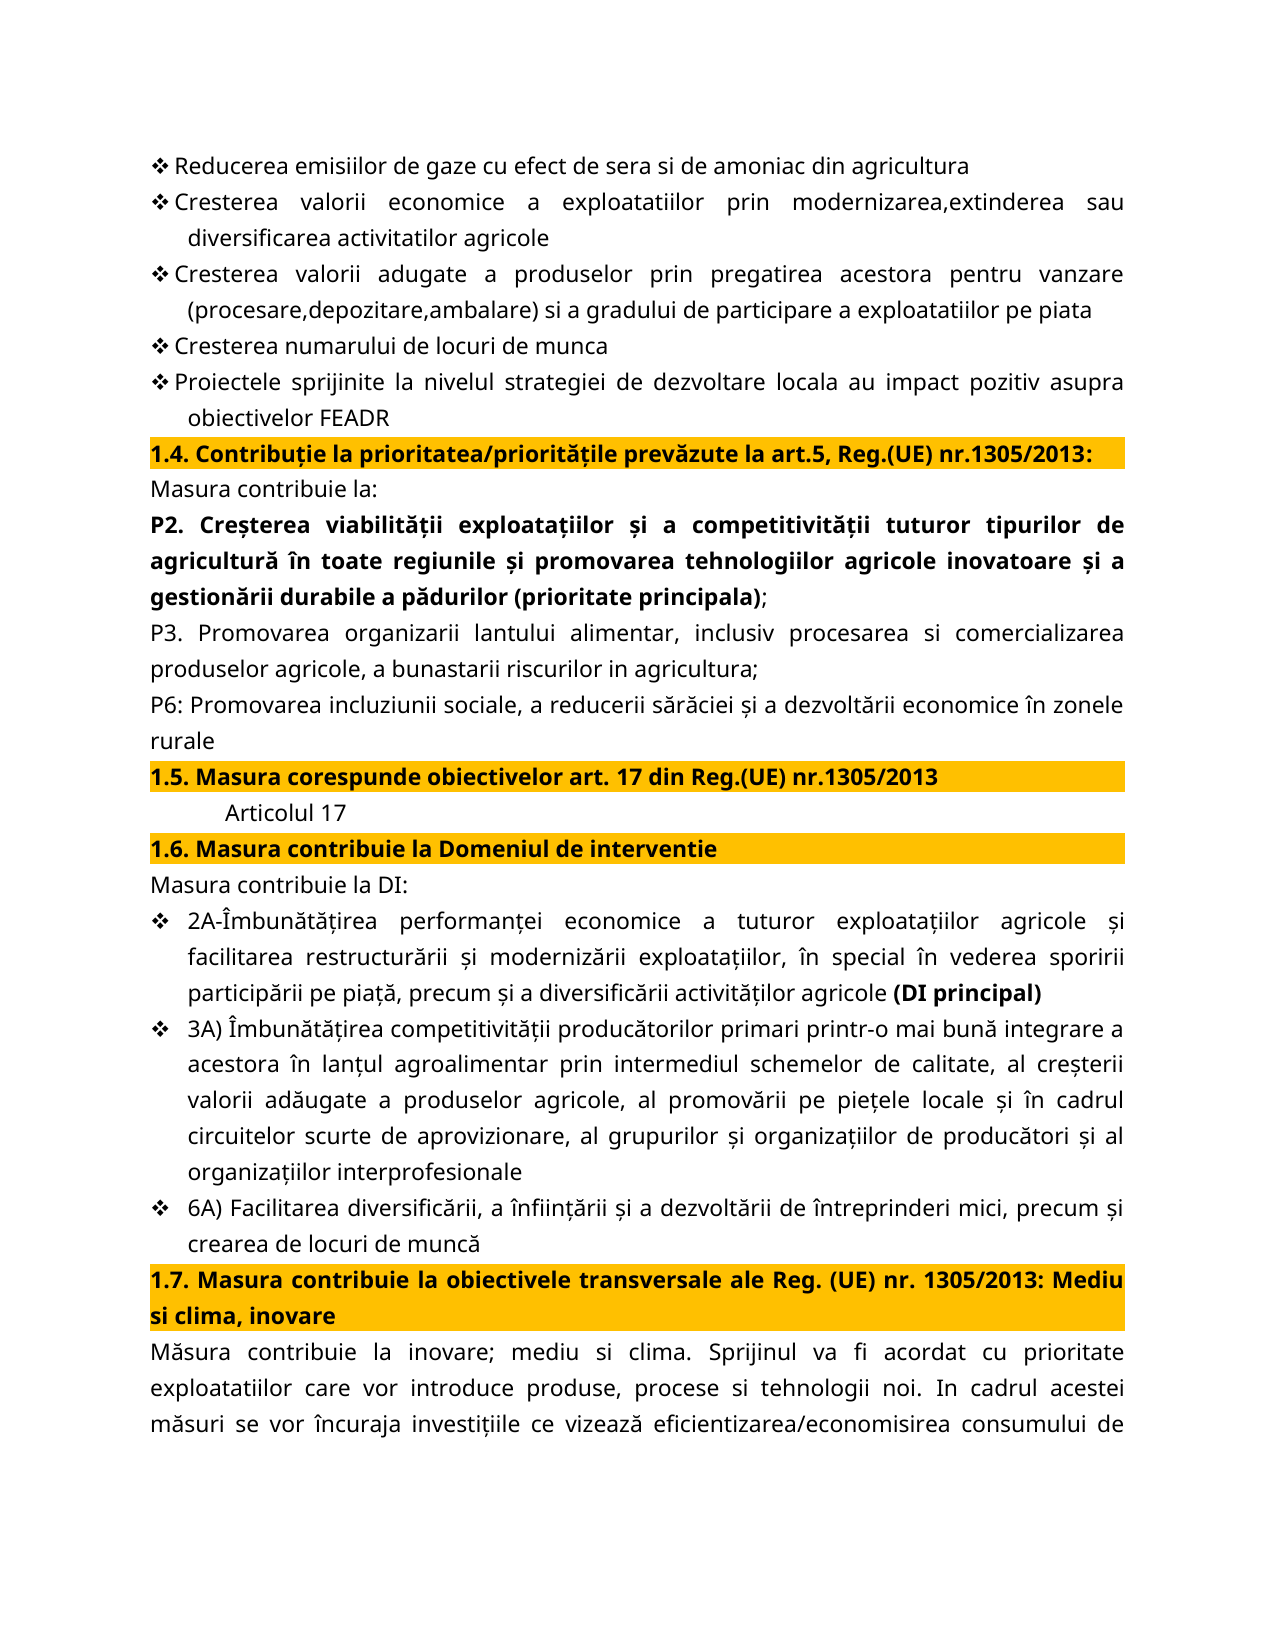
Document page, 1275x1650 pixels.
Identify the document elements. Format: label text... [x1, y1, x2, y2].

list 6A) Facilitarea diversificării, a înființării și a dezvoltării de întreprinderi mici, precum și crearea de locuri de muncă [150, 1192, 1125, 1259]
list Cresterea numarului de locuri de munca [150, 330, 1125, 361]
text Masura contribuie la DI: [150, 869, 1125, 900]
list 2A-Îmbunătăţirea performanţei economice a tuturor exploataţiilor agricole şi facilitarea restructurării şi modernizării exploataţiilor, în special în vederea sporirii participării pe piaţă, precum şi a diversificării activităţilor agricole (DI principal) [150, 905, 1125, 1008]
text 1.7. Masura contribuie la obiectivele transversale ale Reg. (UE) nr. 1305/2013: Mediu si clima, inovare [150, 1264, 1125, 1331]
text 1.4. Contribuţie la prioritatea/priorităţile prevăzute la art.5, Reg.(UE) nr.1305/2013: [150, 437, 1125, 469]
text 1.5. Masura corespunde obiectivelor art. 17 din Reg.(UE) nr.1305/2013 [150, 761, 1125, 792]
list Cresterea valorii economice a exploatatiilor prin modernizarea,extinderea sau diversificarea activitatilor agricole [150, 186, 1125, 253]
text P6: Promovarea incluziunii sociale, a reducerii sărăciei și a dezvoltării economice în zonele rurale [150, 689, 1125, 756]
text 1.6. Masura contribuie la Domeniul de interventie [150, 833, 1125, 864]
text Masura contribuie la: [150, 473, 1125, 505]
text P2. Creşterea viabilității exploatațiilor şi a competitivității tuturor tipurilor de agricultură în toate regiunile şi promovarea tehnologiilor agricole inovatoare și a gestionării durabile a pădurilor (prioritate principala); [150, 509, 1125, 612]
text P3. Promovarea organizarii lantului alimentar, inclusiv procesarea si comercializarea produselor agricole, a bunastarii riscurilor in agricultura; [150, 617, 1125, 684]
list Reducerea emisiilor de gaze cu efect de sera si de amoniac din agricultura [150, 150, 1125, 181]
text Articolul 17 [225, 797, 1125, 828]
list 3A) Îmbunătățirea competitivității producătorilor primari printr-o mai bună integrare a acestora în lanțul agroalimentar prin intermediul schemelor de calitate, al creșterii valorii adăugate a produselor agricole, al promovării pe piețele locale și în cadrul circuitelor scurte de aprovizionare, al grupurilor și organizațiilor de producători și al organizațiilor interprofesionale [150, 1012, 1125, 1187]
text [150, 1336, 1125, 1439]
list Cresterea valorii adugate a produselor prin pregatirea acestora pentru vanzare (procesare,depozitare,ambalare) si a gradului de participare a exploatatiilor pe piata [150, 258, 1125, 325]
list Proiectele sprijinite la nivelul strategiei de dezvoltare locala au impact pozitiv asupra obiectivelor FEADR [150, 366, 1125, 433]
